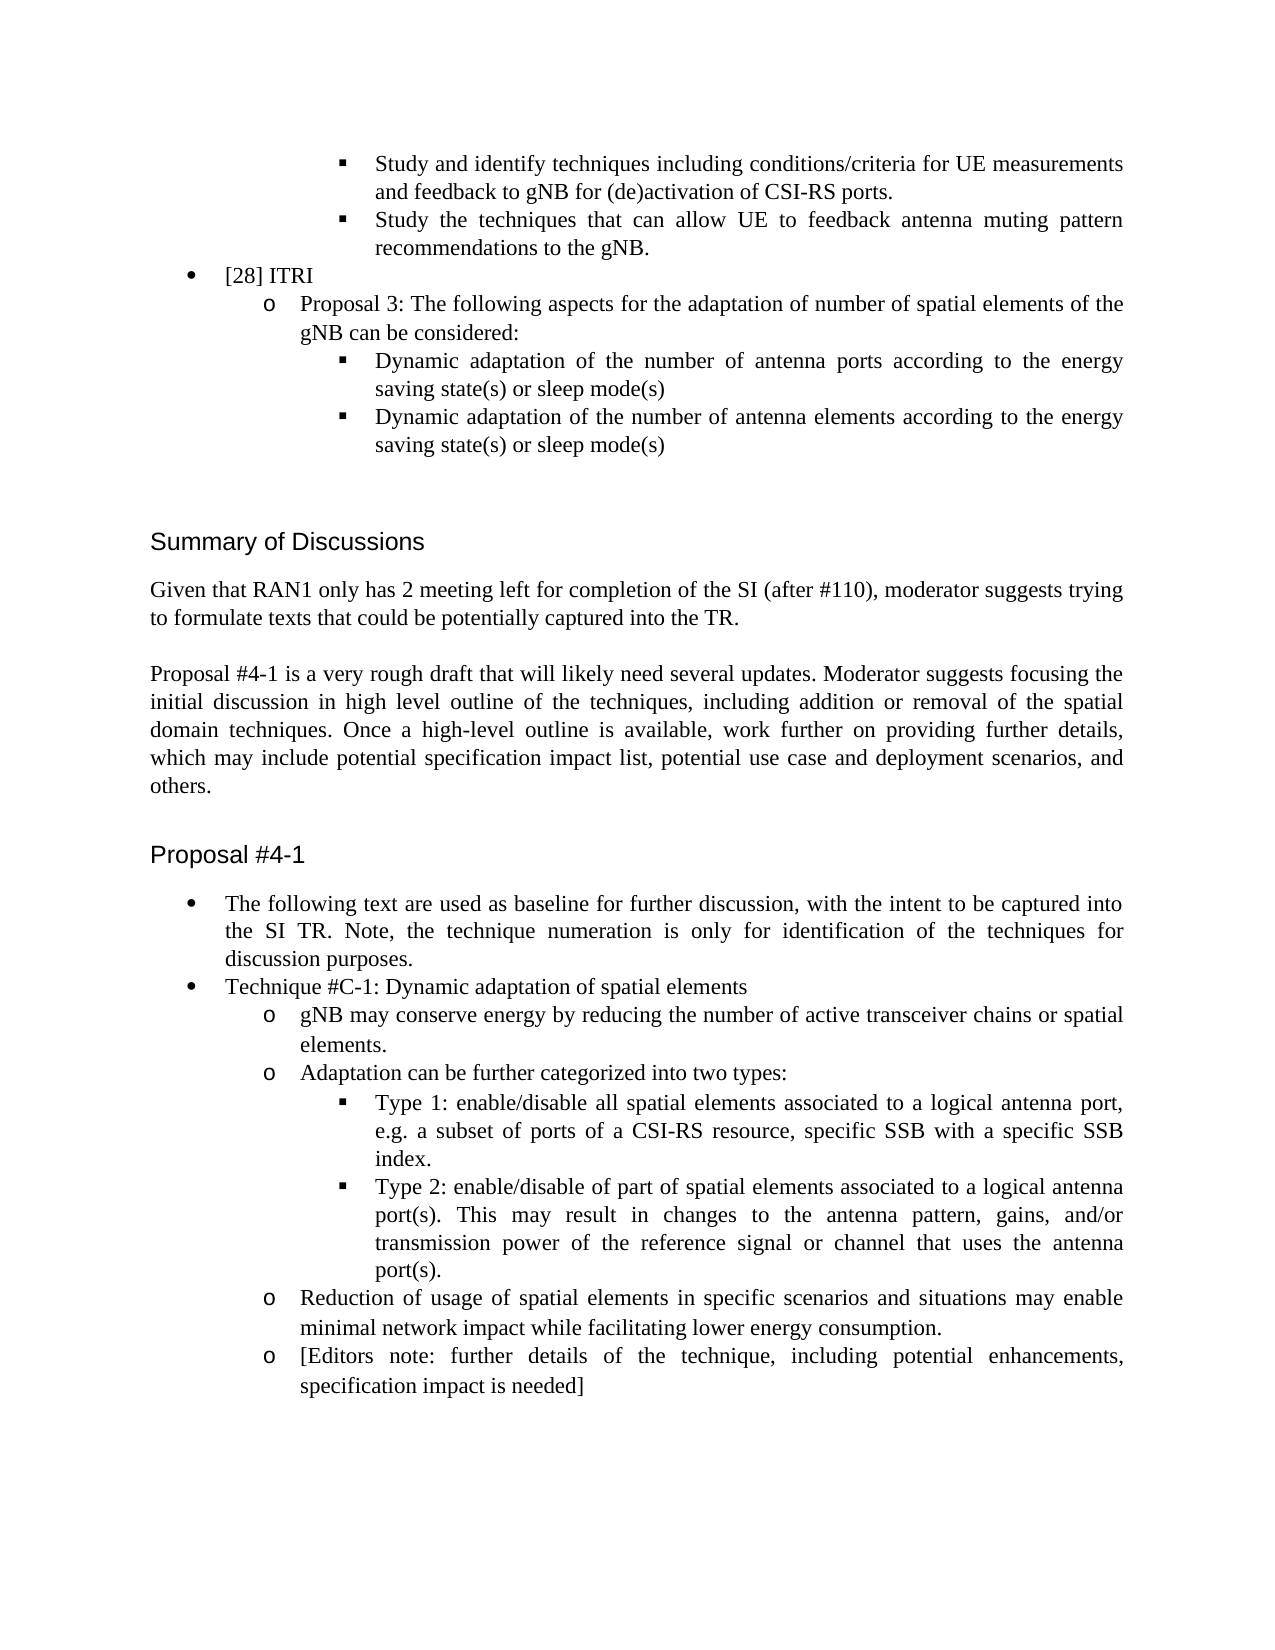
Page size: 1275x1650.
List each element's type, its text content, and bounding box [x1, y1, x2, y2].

text Given that RAN1 only has 2 meeting left for completion of the SI (after #110), moderator suggests trying to formulate texts that could be potentially captured into the TR. [150, 576, 1125, 631]
subtitle Proposal #4-1 [150, 840, 1125, 869]
list Study and identify techniques including conditions/criteria for UE measurements and feedback to gNB for (de)activation of CSI-RS ports. [337, 150, 1125, 204]
list Study the techniques that can allow UE to feedback antenna muting pattern recommendations to the gNB. [337, 206, 1125, 260]
list Technique #C-1: Dynamic adaptation of spatial elements [187, 973, 1125, 1000]
list Type 1: enable/disable all spatial elements associated to a logical antenna port, e.g. a subset of ports of a CSI-RS resource, specific SSB with a specific SSB index. [337, 1089, 1125, 1171]
list Adaptation can be further categorized into two types: [262, 1059, 1125, 1087]
list The following text are used as baseline for further discussion, with the intent to be captured into the SI TR. Note, the technique numeration is only for identification of the techniques for discussion purposes. [187, 890, 1125, 972]
list gNB may conserve energy by reducing the number of active transceiver chains or spatial elements. [262, 1001, 1125, 1057]
list Reduction of usage of spatial elements in specific scenarios and situations may enable minimal network impact while facilitating lower energy consumption. [262, 1284, 1125, 1341]
text Proposal #4-1 is a very rough draft that will likely need several updates. Moderator suggests focusing the initial discussion in high level outline of the techniques, including addition or removal of the spatial domain techniques. Once a high-level outline is available, work further on providing further details, which may include potential specification impact list, potential use case and deployment scenarios, and others. [150, 660, 1125, 798]
list [28] ITRI [187, 262, 1125, 288]
list Dynamic adaptation of the number of antenna ports according to the energy saving state(s) or sleep mode(s) [337, 347, 1125, 402]
list Type 2: enable/disable of part of spatial elements associated to a logical antenna port(s). This may result in changes to the antenna pattern, gains, and/or transmission power of the reference signal or channel that uses the antenna port(s). [337, 1173, 1125, 1283]
list [Editors note: further details of the technique, including potential enhancements, specification impact is needed] [262, 1342, 1125, 1398]
subtitle Summary of Discussions [150, 527, 1125, 556]
list Dynamic adaptation of the number of antenna elements according to the energy saving state(s) or sleep mode(s) [337, 403, 1125, 457]
list Proposal 3: The following aspects for the adaptation of number of spatial elements of the gNB can be considered: [262, 289, 1125, 346]
